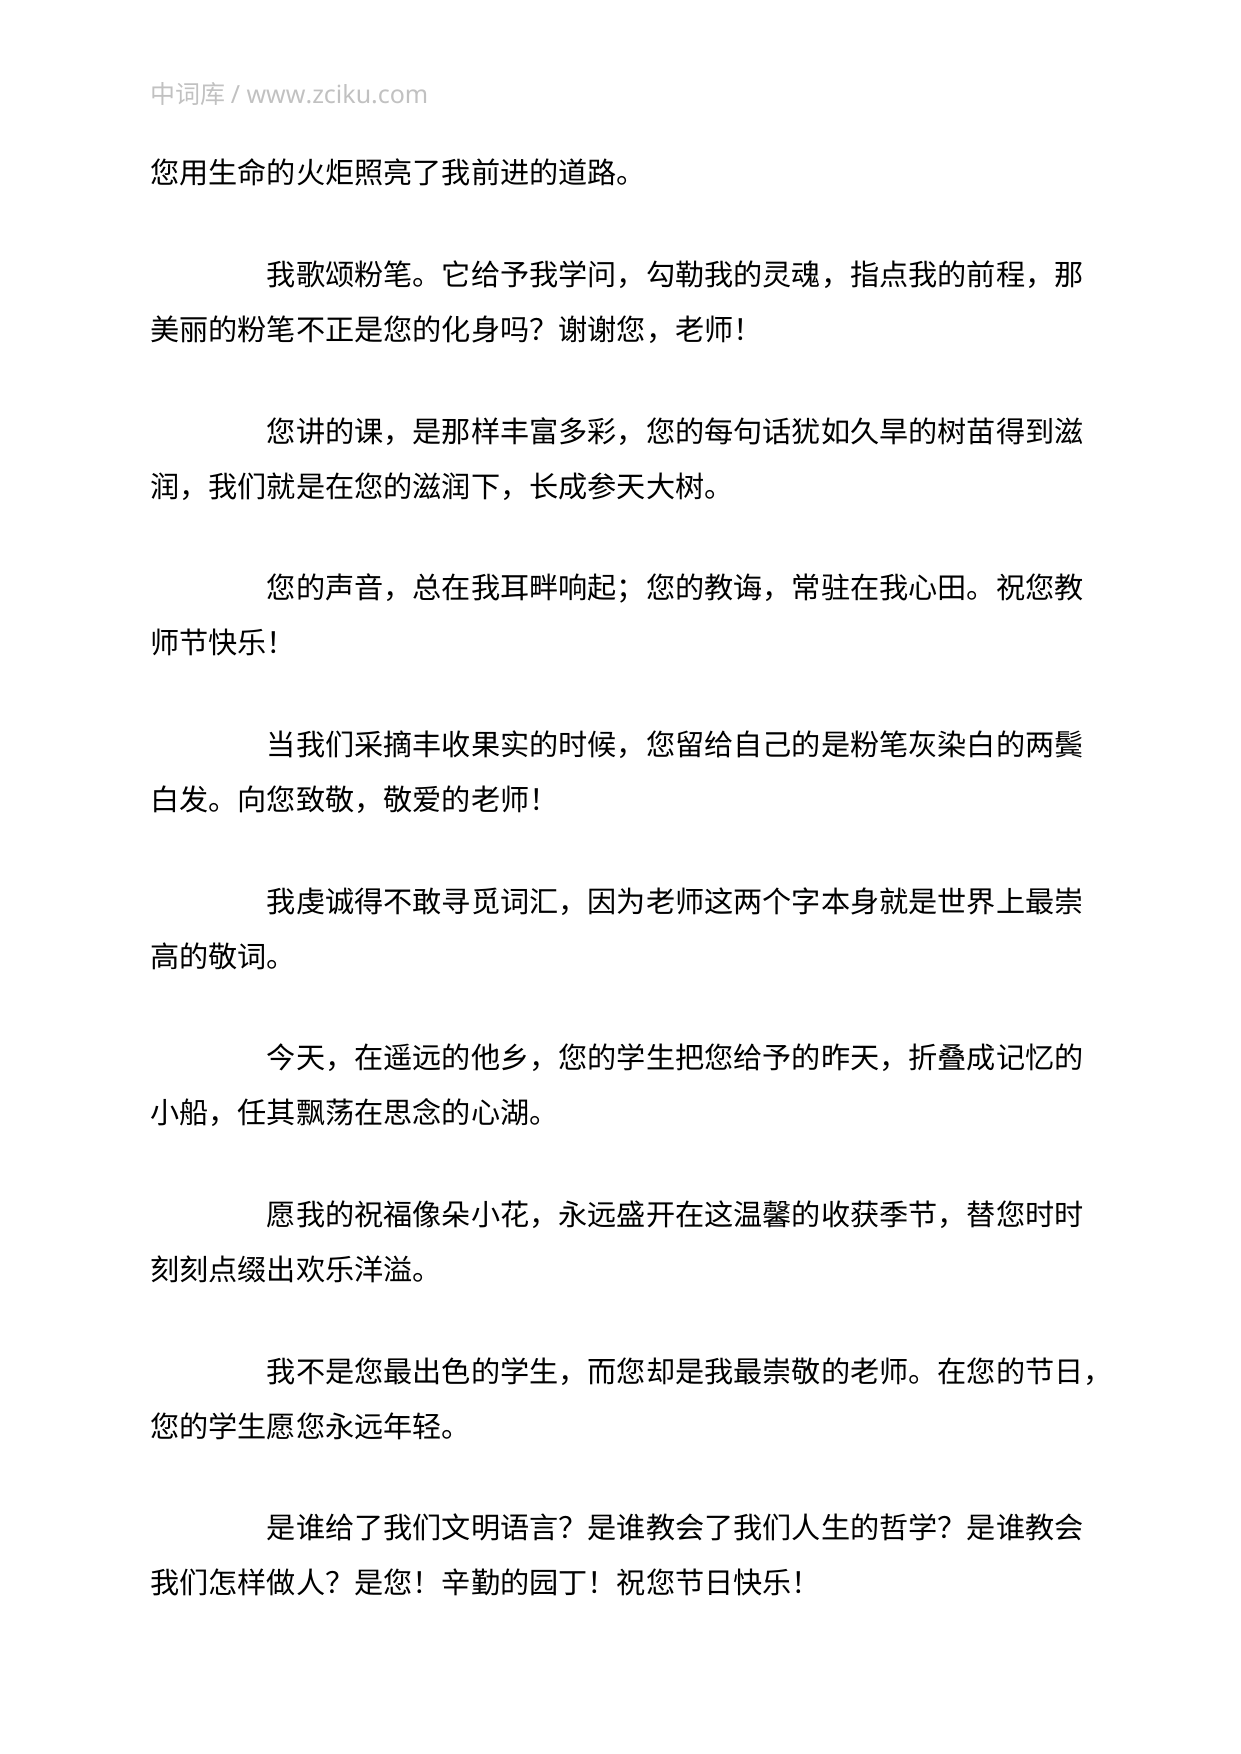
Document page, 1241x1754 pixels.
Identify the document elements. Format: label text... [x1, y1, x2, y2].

text 我虔诚得不敢寻觅词汇，因为老师这两个字本身就是世界上最崇高的敬词。 [150, 878, 1090, 976]
text 我不是您最出色的学生，而您却是我最崇敬的老师。在您的节日，您的学生愿您永远年轻。 [150, 1348, 1090, 1446]
text 愿我的祝福像朵小花，永远盛开在这温馨的收获季节，替您时时刻刻点缀出欢乐洋溢。 [150, 1192, 1090, 1289]
text 当我们采摘丰收果实的时候，您留给自己的是粉笔灰染白的两鬓白发。向您致敬，敬爱的老师！ [150, 722, 1090, 819]
text 您的声音，总在我耳畔响起；您的教诲，常驻在我心田。祝您教师节快乐！ [150, 565, 1090, 662]
text 是谁给了我们文明语言？是谁教会了我们人生的哲学？是谁教会我们怎样做人？是您！辛勤的园丁！祝您节日快乐！ [150, 1505, 1090, 1602]
text 我歌颂粉笔。它给予我学问，勾勒我的灵魂，指点我的前程，那美丽的粉笔不正是您的化身吗？谢谢您，老师！ [150, 252, 1090, 349]
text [150, 150, 1090, 192]
text 今天，在遥远的他乡，您的学生把您给予的昨天，折叠成记忆的小船，任其飘荡在思念的心湖。 [150, 1035, 1090, 1132]
text 您讲的课，是那样丰富多彩，您的每句话犹如久旱的树苗得到滋润，我们就是在您的滋润下，长成参天大树。 [150, 408, 1090, 506]
